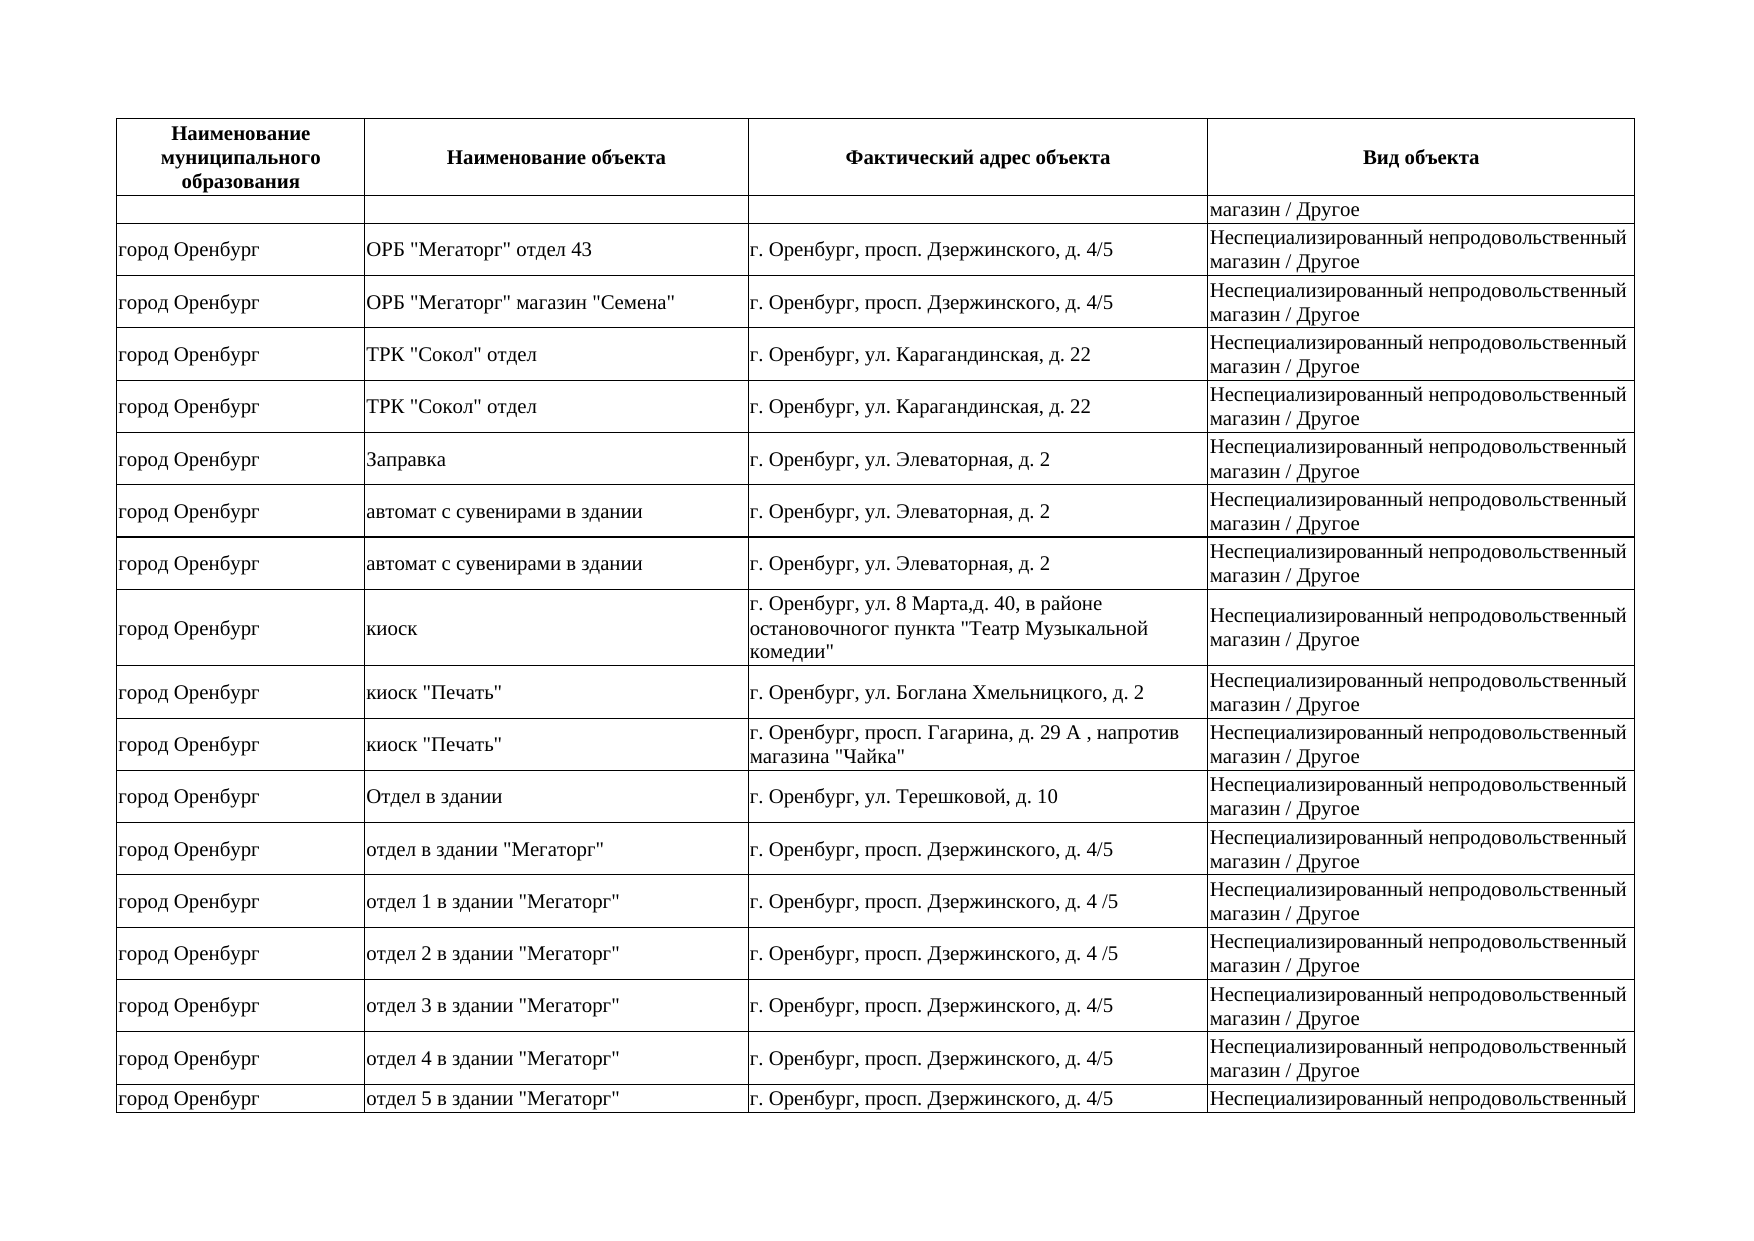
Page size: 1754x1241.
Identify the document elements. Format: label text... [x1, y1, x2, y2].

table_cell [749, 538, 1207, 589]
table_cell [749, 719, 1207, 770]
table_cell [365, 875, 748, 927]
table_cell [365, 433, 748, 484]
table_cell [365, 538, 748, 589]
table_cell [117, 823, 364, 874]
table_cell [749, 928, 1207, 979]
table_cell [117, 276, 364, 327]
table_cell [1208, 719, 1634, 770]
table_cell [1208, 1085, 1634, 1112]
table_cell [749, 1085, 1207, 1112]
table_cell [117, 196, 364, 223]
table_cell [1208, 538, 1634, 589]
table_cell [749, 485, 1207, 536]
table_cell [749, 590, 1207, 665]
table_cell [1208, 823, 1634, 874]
table_header Наименование объекта [365, 119, 748, 194]
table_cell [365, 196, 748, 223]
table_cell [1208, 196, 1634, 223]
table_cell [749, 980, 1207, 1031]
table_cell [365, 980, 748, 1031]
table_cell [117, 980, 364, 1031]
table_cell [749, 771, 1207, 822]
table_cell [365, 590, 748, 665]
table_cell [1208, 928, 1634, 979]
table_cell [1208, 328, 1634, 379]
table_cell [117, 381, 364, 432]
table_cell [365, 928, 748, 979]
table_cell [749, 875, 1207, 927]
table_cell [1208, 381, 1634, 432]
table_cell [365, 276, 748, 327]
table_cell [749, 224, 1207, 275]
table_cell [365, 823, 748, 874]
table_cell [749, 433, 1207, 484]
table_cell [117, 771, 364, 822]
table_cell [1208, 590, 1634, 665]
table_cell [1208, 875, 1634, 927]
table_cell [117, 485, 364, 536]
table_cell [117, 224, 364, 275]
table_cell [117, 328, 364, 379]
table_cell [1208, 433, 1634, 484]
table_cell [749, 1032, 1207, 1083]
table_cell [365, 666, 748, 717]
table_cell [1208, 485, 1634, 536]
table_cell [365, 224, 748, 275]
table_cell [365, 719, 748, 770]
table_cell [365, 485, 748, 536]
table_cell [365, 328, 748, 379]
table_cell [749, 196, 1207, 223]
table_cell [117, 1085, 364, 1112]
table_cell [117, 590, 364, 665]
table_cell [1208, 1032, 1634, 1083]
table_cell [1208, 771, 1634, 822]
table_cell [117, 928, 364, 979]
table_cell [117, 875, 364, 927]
table_header Вид объекта [1208, 119, 1634, 194]
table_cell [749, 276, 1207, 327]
table_header Наименование муниципального образования [117, 119, 364, 194]
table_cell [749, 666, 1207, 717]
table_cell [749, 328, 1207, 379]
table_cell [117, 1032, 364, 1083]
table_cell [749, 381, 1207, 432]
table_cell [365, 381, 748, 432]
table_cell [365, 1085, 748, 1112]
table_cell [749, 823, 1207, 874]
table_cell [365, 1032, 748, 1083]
table_header Фактический адрес объекта [749, 119, 1207, 194]
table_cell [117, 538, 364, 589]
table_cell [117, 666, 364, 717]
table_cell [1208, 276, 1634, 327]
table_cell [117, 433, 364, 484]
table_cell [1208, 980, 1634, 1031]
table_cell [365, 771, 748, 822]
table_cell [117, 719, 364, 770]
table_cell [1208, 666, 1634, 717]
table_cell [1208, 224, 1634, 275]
